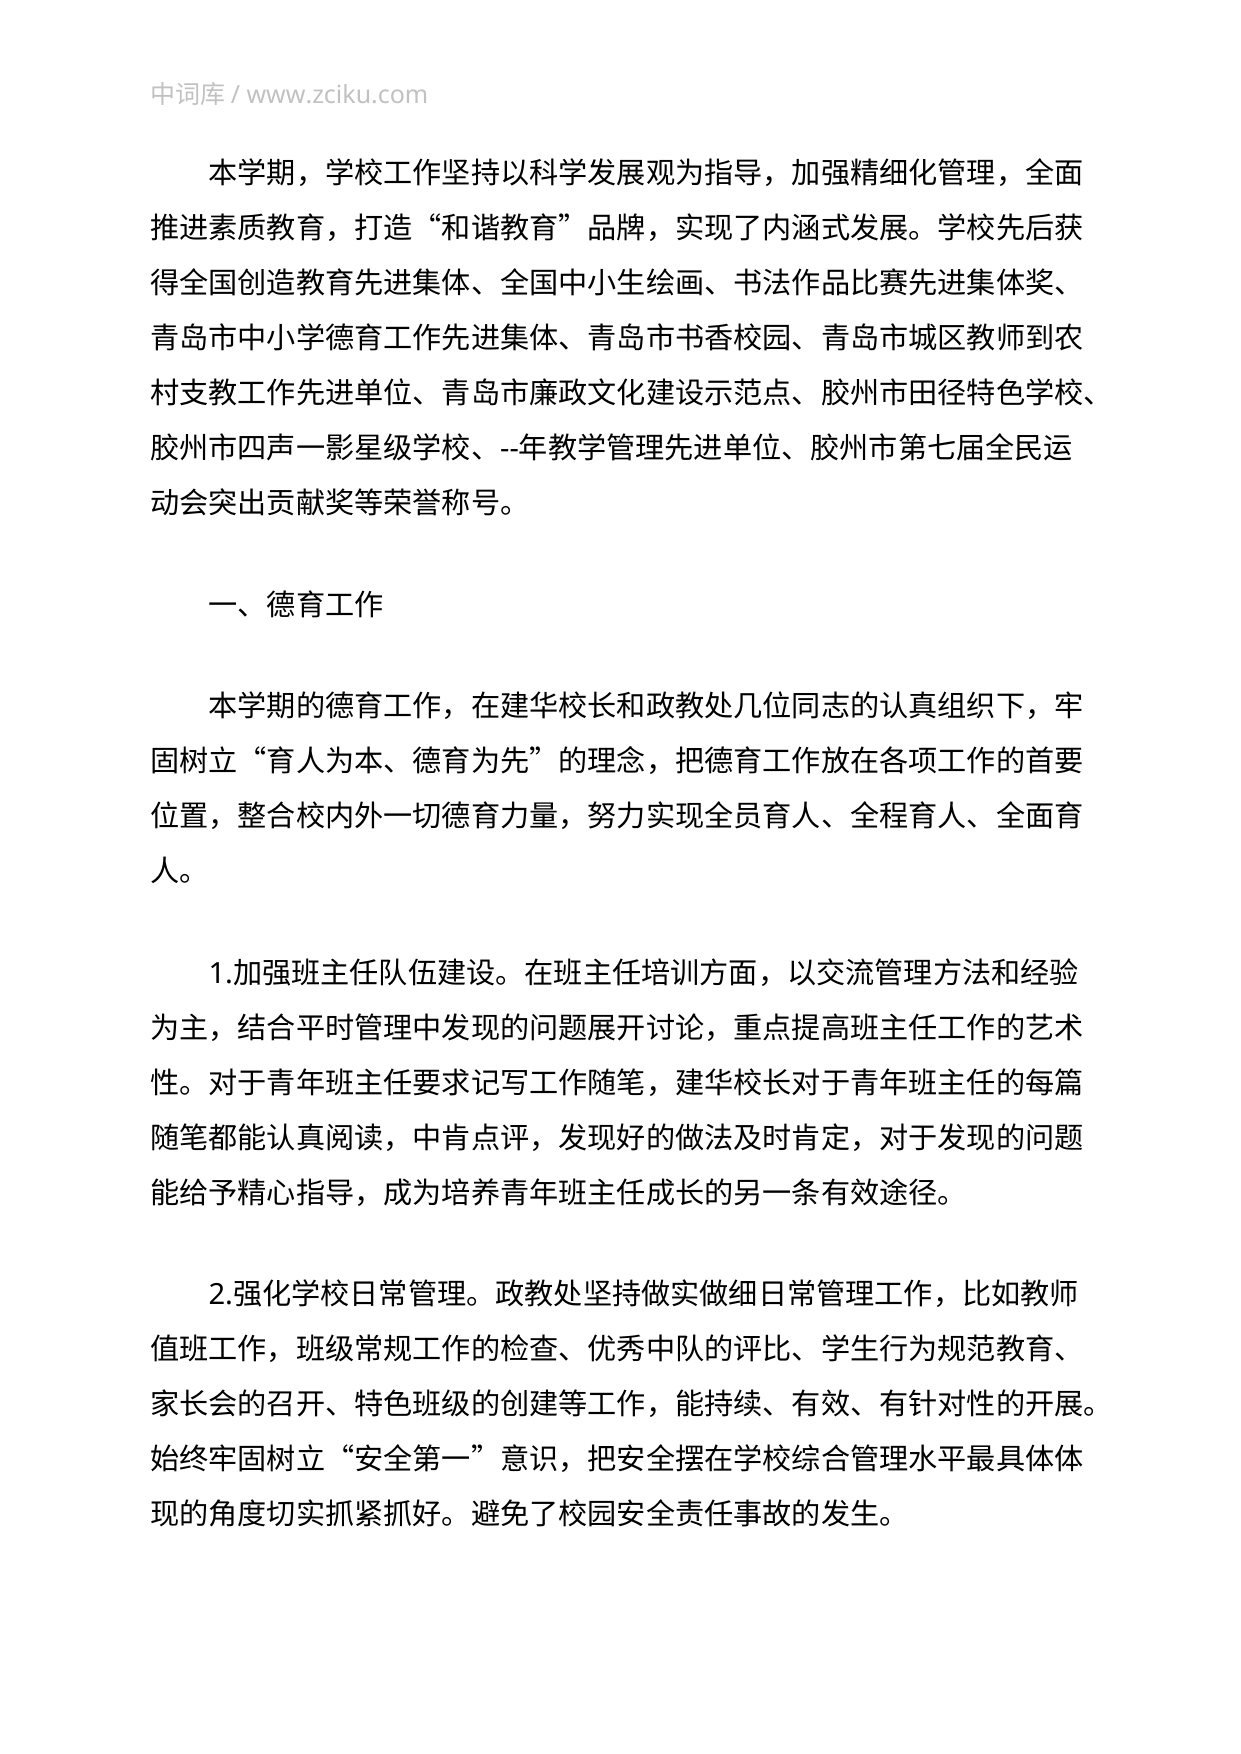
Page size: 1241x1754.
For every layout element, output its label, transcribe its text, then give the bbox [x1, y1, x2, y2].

text 本学期，学校工作坚持以科学发展观为指导，加强精细化管理，全面推进素质教育，打造“和谐教育”品牌，实现了内涵式发展。学校先后获得全国创造教育先进集体、全国中小生绘画、书法作品比赛先进集体奖、青岛市中小学德育工作先进集体、青岛市书香校园、青岛市城区教师到农村支教工作先进单位、青岛市廉政文化建设示范点、胶州市田径特色学校、胶州市四声一影星级学校、--年教学管理先进单位、胶州市第七届全民运动会突出贡献奖等荣誉称号。 [150, 150, 1090, 522]
text 本学期的德育工作，在建华校长和政教处几位同志的认真组织下，牢固树立“育人为本、德育为先”的理念，把德育工作放在各项工作的首要位置，整合校内外一切德育力量，努力实现全员育人、全程育人、全面育人。 [150, 683, 1090, 890]
text 1.加强班主任队伍建设。在班主任培训方面，以交流管理方法和经验为主，结合平时管理中发现的问题展开讨论，重点提高班主任工作的艺术性。对于青年班主任要求记写工作随笔，建华校长对于青年班主任的每篇随笔都能认真阅读，中肯点评，发现好的做法及时肯定，对于发现的问题能给予精心指导，成为培养青年班主任成长的另一条有效途径。 [150, 949, 1090, 1211]
text 一、德育工作 [150, 581, 1090, 623]
text 2.强化学校日常管理。政教处坚持做实做细日常管理工作，比如教师值班工作，班级常规工作的检查、优秀中队的评比、学生行为规范教育、家长会的召开、特色班级的创建等工作，能持续、有效、有针对性的开展。始终牢固树立“安全第一”意识，把安全摆在学校综合管理水平最具体体现的角度切实抓紧抓好。避免了校园安全责任事故的发生。 [150, 1271, 1090, 1533]
